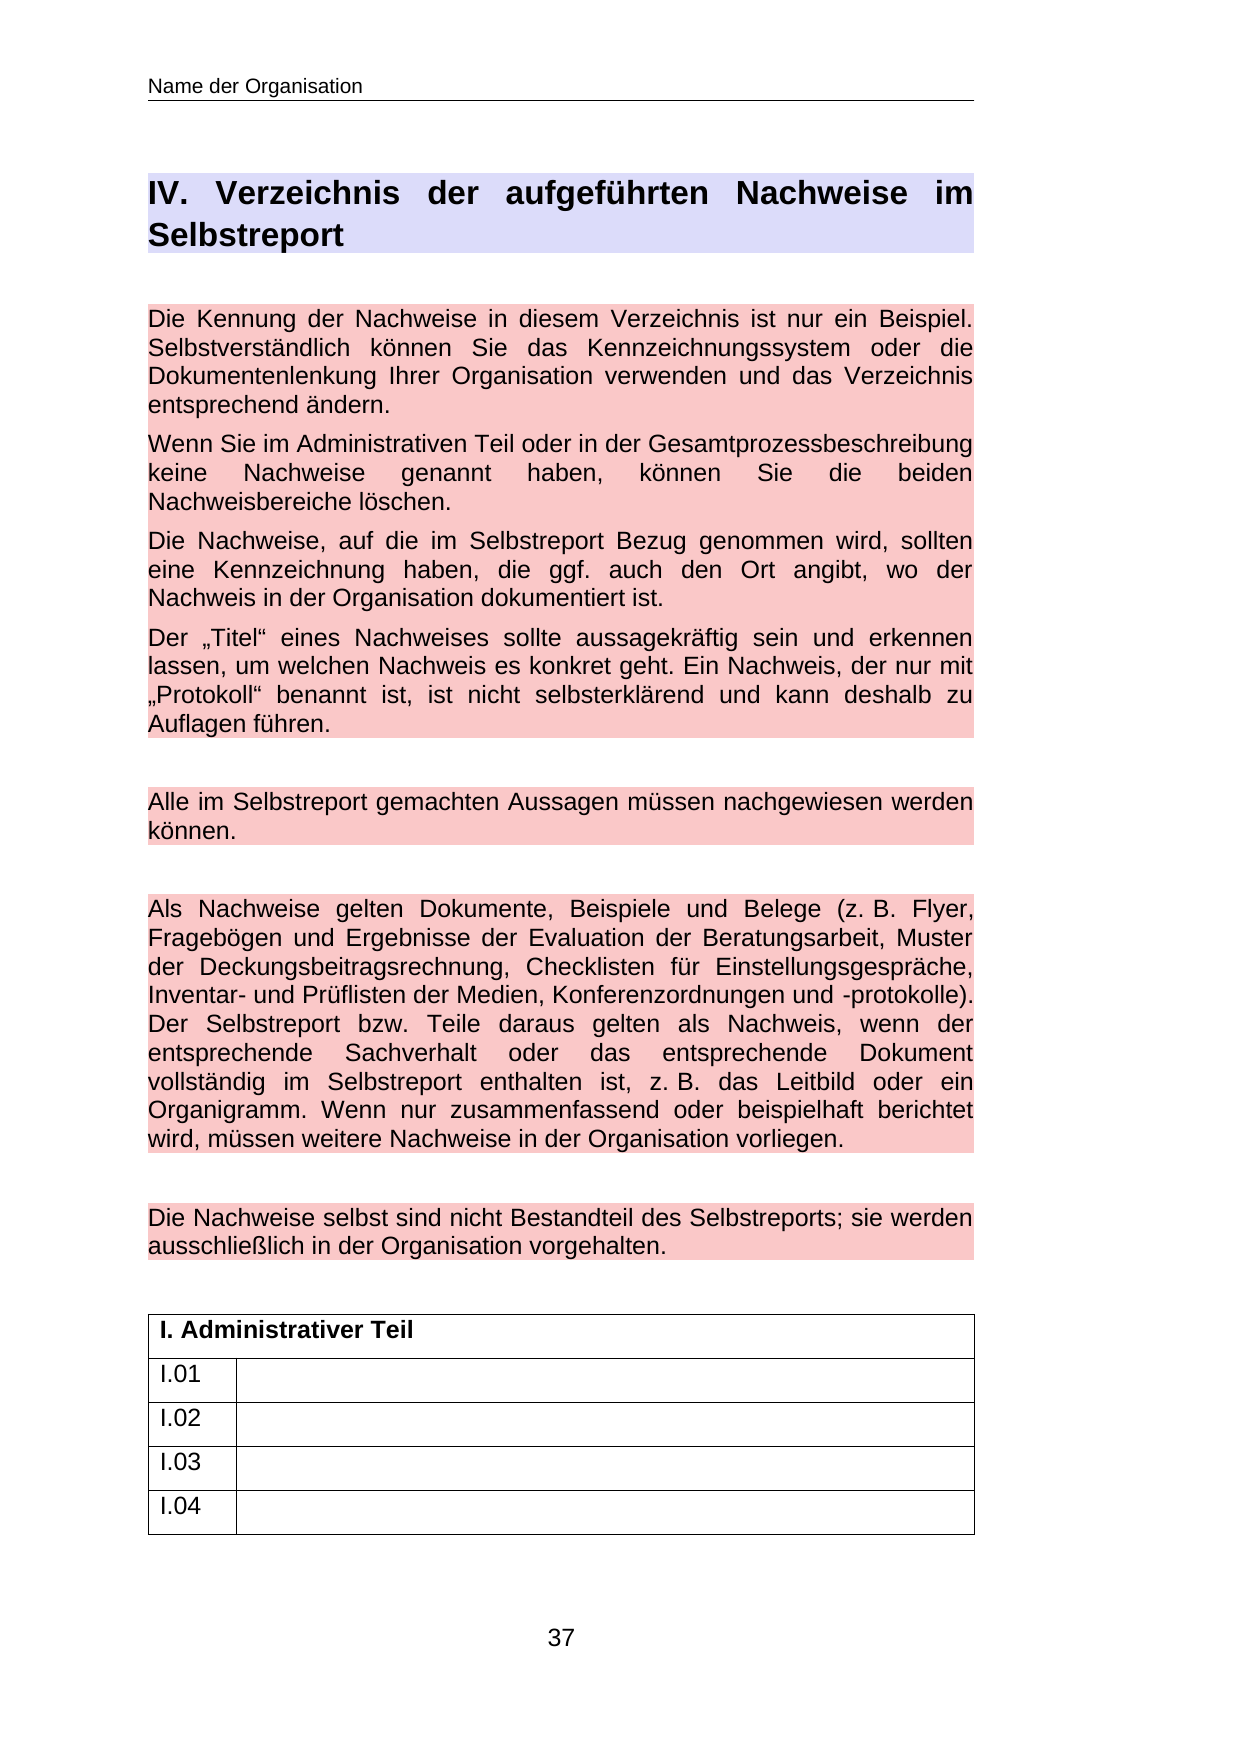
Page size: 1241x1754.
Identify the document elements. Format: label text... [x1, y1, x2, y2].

table_cell [237, 1491, 974, 1534]
text Als Nachweise gelten Dokumente, Beispiele und Belege (z. B. Flyer, Fragebögen und Ergebnisse der Evaluation der Beratungsarbeit, Muster der Deckungsbeitragsrechnung, Checklisten für Einstellungsgespräche, Inventar- und Prüflisten der Medien, Konferenzordnungen und -protokolle). Der Selbstreport bzw. Teile daraus gelten als Nachweis, wenn der entsprechende Sachverhalt oder das entsprechende Dokument vollständig im Selbstreport enthalten ist, z. B. das Leitbild oder ein Organigramm. Wenn nur zusammenfassend oder beispielhaft berichtet wird, müssen weitere Nachweise in der Organisation vorliegen. [148, 894, 974, 1153]
text Der „Titel“ eines Nachweises sollte aussagekräftig sein und erkennen lassen, um welchen Nachweis es konkret geht. Ein Nachweis, der nur mit „Protokoll“ benannt ist, ist nicht selbsterklärend und kann deshalb zu Auflagen führen. [148, 623, 974, 738]
text Alle im Selbstreport gemachten Aussagen müssen nachgewiesen werden können. [148, 787, 974, 845]
text Die Nachweise selbst sind nicht Bestandteil des Selbstreports; sie werden ausschließlich in der Organisation vorgehalten. [148, 1203, 974, 1260]
table_cell I.02 [149, 1403, 236, 1446]
table_cell [237, 1403, 974, 1446]
table_cell [237, 1359, 974, 1402]
table_cell I.03 [149, 1447, 236, 1490]
text Wenn Sie im Administrativen Teil oder in der Gesamtprozessbeschreibung keine Nachweise genannt haben, können Sie die beiden Nachweisbereiche löschen. [148, 429, 974, 516]
text Die Nachweise, auf die im Selbstreport Bezug genommen wird, sollten eine Kennzeichnung haben, die ggf. auch den Ort angibt, wo der Nachweis in der Organisation dokumentiert ist. [148, 526, 974, 612]
table_cell [237, 1447, 974, 1490]
table_header I. Administrativer Teil [149, 1315, 974, 1358]
table_cell I.04 [149, 1491, 236, 1534]
table_cell I.01 [149, 1359, 236, 1402]
text Die Kennung der Nachweise in diesem Verzeichnis ist nur ein Beispiel. Selbstverständlich können Sie das Kennzeichnungssystem oder die Dokumentenlenkung Ihrer Organisation verwenden und das Verzeichnis entsprechend ändern. [148, 304, 974, 419]
